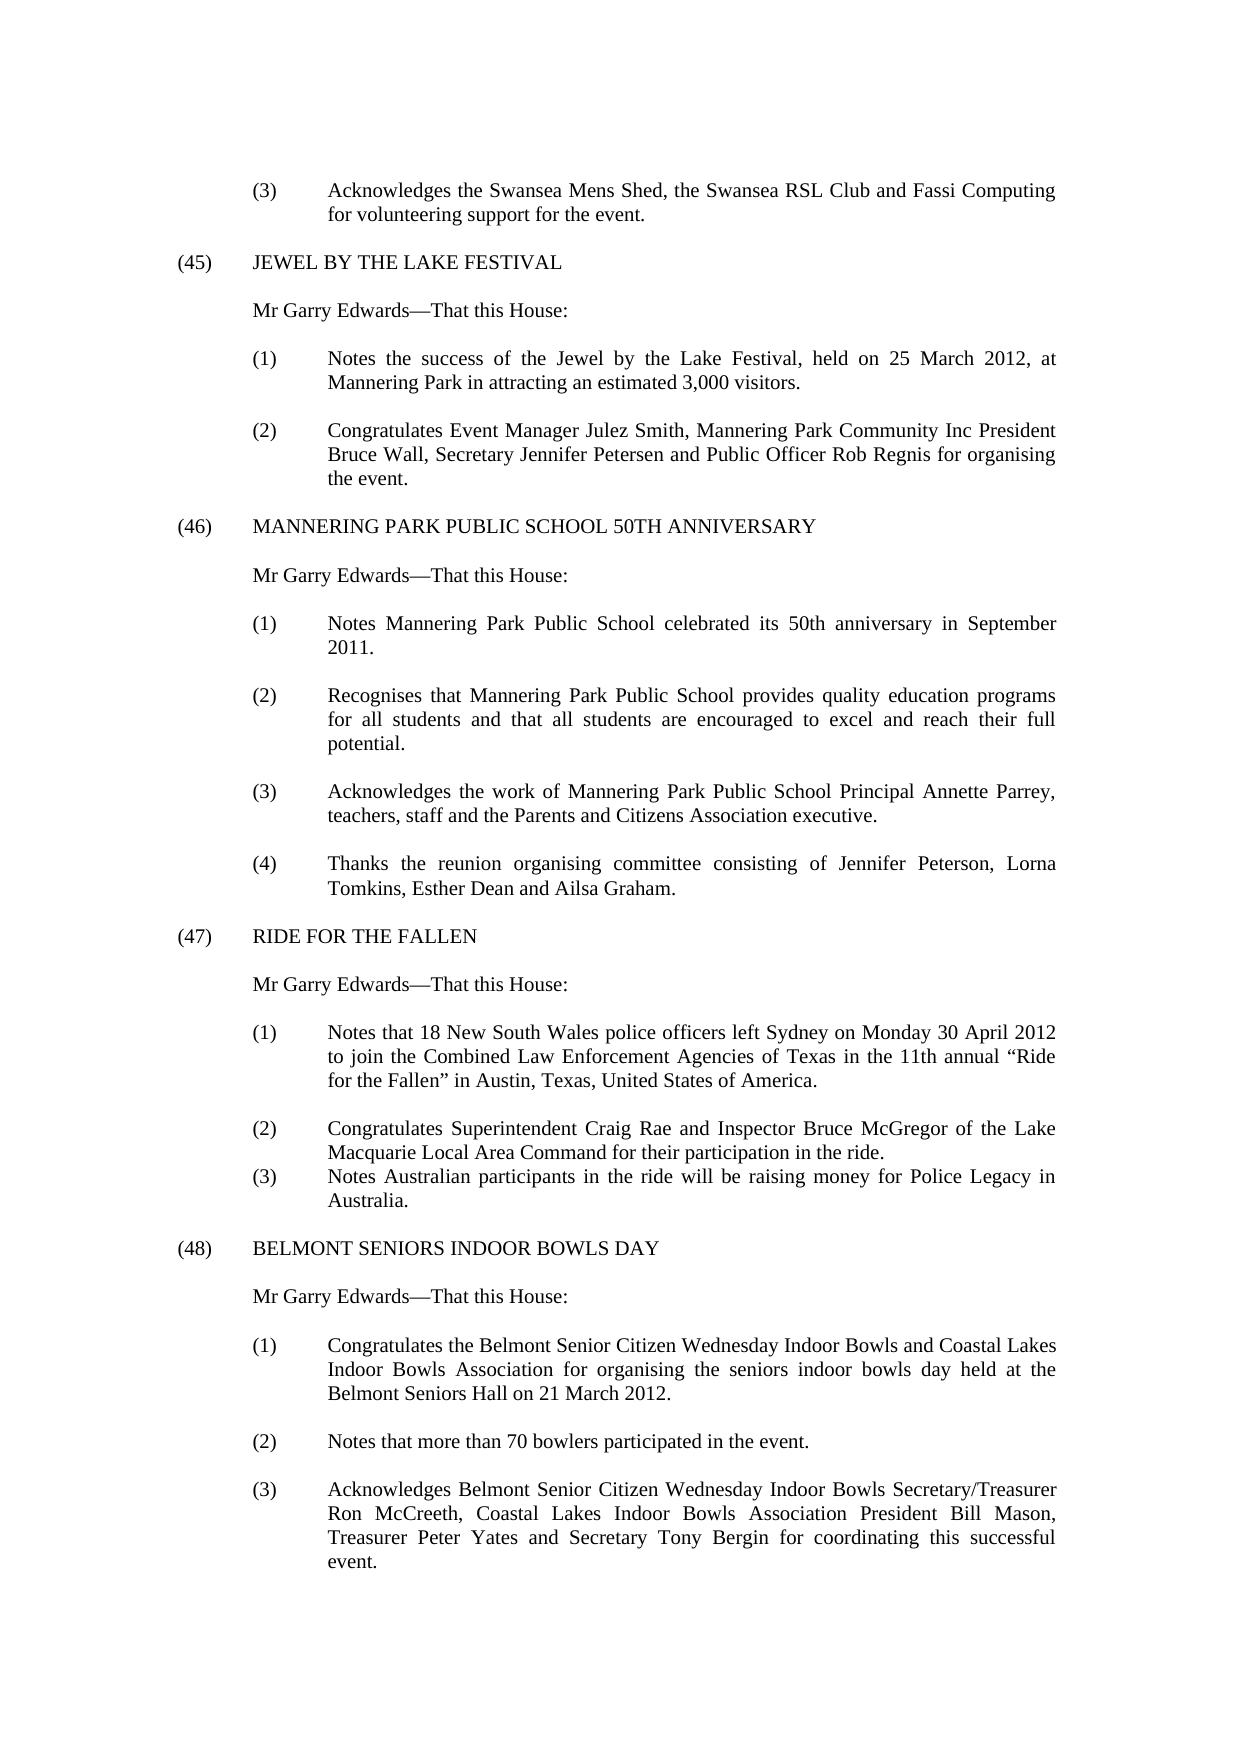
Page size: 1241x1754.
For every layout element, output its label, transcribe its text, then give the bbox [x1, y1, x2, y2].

text (3) Acknowledges Belmont Senior Citizen Wednesday Indoor Bowls Secretary/Treasurer Ron McCreeth, Coastal Lakes Indoor Bowls Association President Bill Mason, Treasurer Peter Yates and Secretary Tony Bergin for coordinating this successful event. [252, 1477, 1057, 1573]
text (2) Congratulates Event Manager Julez Smith, Mannering Park Community Inc President Bruce Wall, Secretary Jennifer Petersen and Public Officer Rob Regnis for organising the event. [252, 418, 1057, 490]
text (3) Acknowledges the Swansea Mens Shed, the Swansea RSL Club and Fassi Computing for volunteering support for the event. [252, 178, 1057, 226]
text Mr Garry Edwards—That this House: [252, 1284, 1057, 1308]
text (2) Congratulates Superintendent Craig Rae and Inspector Bruce McGregor of the Lake Macquarie Local Area Command for their participation in the ride. [252, 1116, 1057, 1164]
text (1) Notes the success of the Jewel by the Lake Festival, held on 25 March 2012, at Mannering Park in attracting an estimated 3,000 visitors. [252, 346, 1057, 394]
text (47) RIDE FOR THE FALLEN [177, 923, 1057, 948]
text (1) Congratulates the Belmont Senior Citizen Wednesday Indoor Bowls and Coastal Lakes Indoor Bowls Association for organising the seniors indoor bowls day held at the Belmont Seniors Hall on 21 March 2012. [252, 1333, 1057, 1405]
text (1) Notes that 18 New South Wales police officers left Sydney on Monday 30 April 2012 to join the Combined Law Enforcement Agencies of Texas in the 11th annual “Ride for the Fallen” in Austin, Texas, United States of America. [252, 1020, 1057, 1092]
text (2) Notes that more than 70 bowlers participated in the event. [252, 1429, 1057, 1453]
text (3) Acknowledges the work of Mannering Park Public School Principal Annette Parrey, teachers, staff and the Parents and Citizens Association executive. [252, 779, 1057, 827]
text (46) MANNERING PARK PUBLIC SCHOOL 50TH ANNIVERSARY [177, 514, 1057, 538]
text (4) Thanks the reunion organising committee consisting of Jennifer Peterson, Lorna Tomkins, Esther Dean and Ailsa Graham. [252, 851, 1057, 899]
text (3) Notes Australian participants in the ride will be raising money for Police Legacy in Australia. [252, 1164, 1057, 1212]
text Mr Garry Edwards—That this House: [252, 563, 1057, 587]
text (45) JEWEL BY THE LAKE FESTIVAL [177, 250, 1057, 274]
text (2) Recognises that Mannering Park Public School provides quality education programs for all students and that all students are encouraged to excel and reach their full potential. [252, 683, 1057, 755]
text Mr Garry Edwards—That this House: [252, 298, 1057, 322]
text (1) Notes Mannering Park Public School celebrated its 50th anniversary in September 2011. [252, 611, 1057, 659]
text (48) BELMONT SENIORS INDOOR BOWLS DAY [177, 1236, 1057, 1260]
text Mr Garry Edwards—That this House: [252, 972, 1057, 996]
